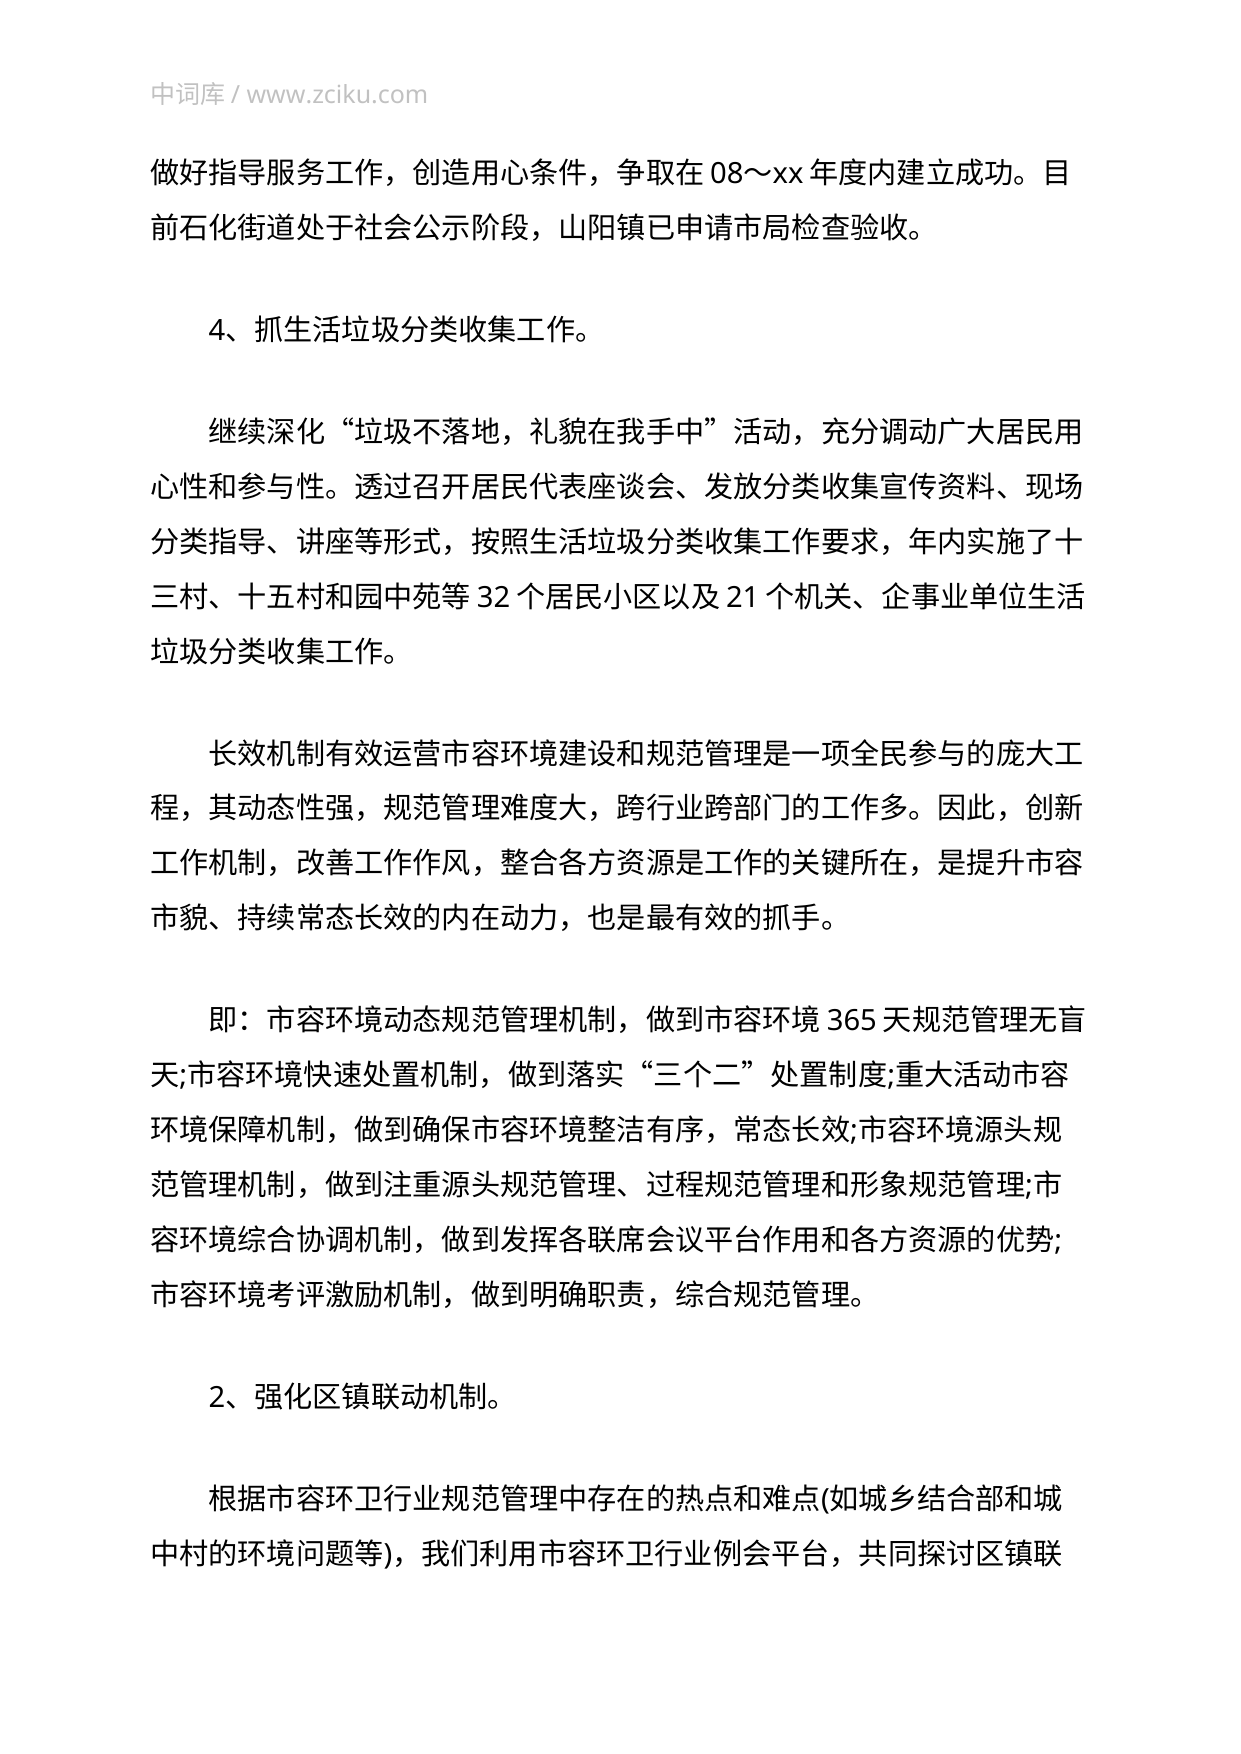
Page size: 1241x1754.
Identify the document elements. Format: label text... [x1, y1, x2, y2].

text 继续深化“垃圾不落地，礼貌在我手中”活动，充分调动广大居民用心性和参与性。透过召开居民代表座谈会、发放分类收集宣传资料、现场分类指导、讲座等形式，按照生活垃圾分类收集工作要求，年内实施了十三村、十五村和园中苑等32个居民小区以及21个机关、企事业单位生活垃圾分类收集工作。 [150, 409, 1090, 671]
text 长效机制有效运营市容环境建设和规范管理是一项全民参与的庞大工程，其动态性强，规范管理难度大，跨行业跨部门的工作多。因此，创新工作机制，改善工作作风，整合各方资源是工作的关键所在，是提升市容市貌、持续常态长效的内在动力，也是最有效的抓手。 [150, 730, 1090, 937]
text 4、抓生活垃圾分类收集工作。 [150, 307, 1090, 349]
text 2、强化区镇联动机制。 [150, 1373, 1090, 1416]
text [150, 1475, 1090, 1573]
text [150, 150, 1090, 247]
text 即：市容环境动态规范管理机制，做到市容环境365天规范管理无盲天;市容环境快速处置机制，做到落实“三个二”处置制度;重大活动市容环境保障机制，做到确保市容环境整洁有序，常态长效;市容环境源头规范管理机制，做到注重源头规范管理、过程规范管理和形象规范管理;市容环境综合协调机制，做到发挥各联席会议平台作用和各方资源的优势;市容环境考评激励机制，做到明确职责，综合规范管理。 [150, 997, 1090, 1314]
